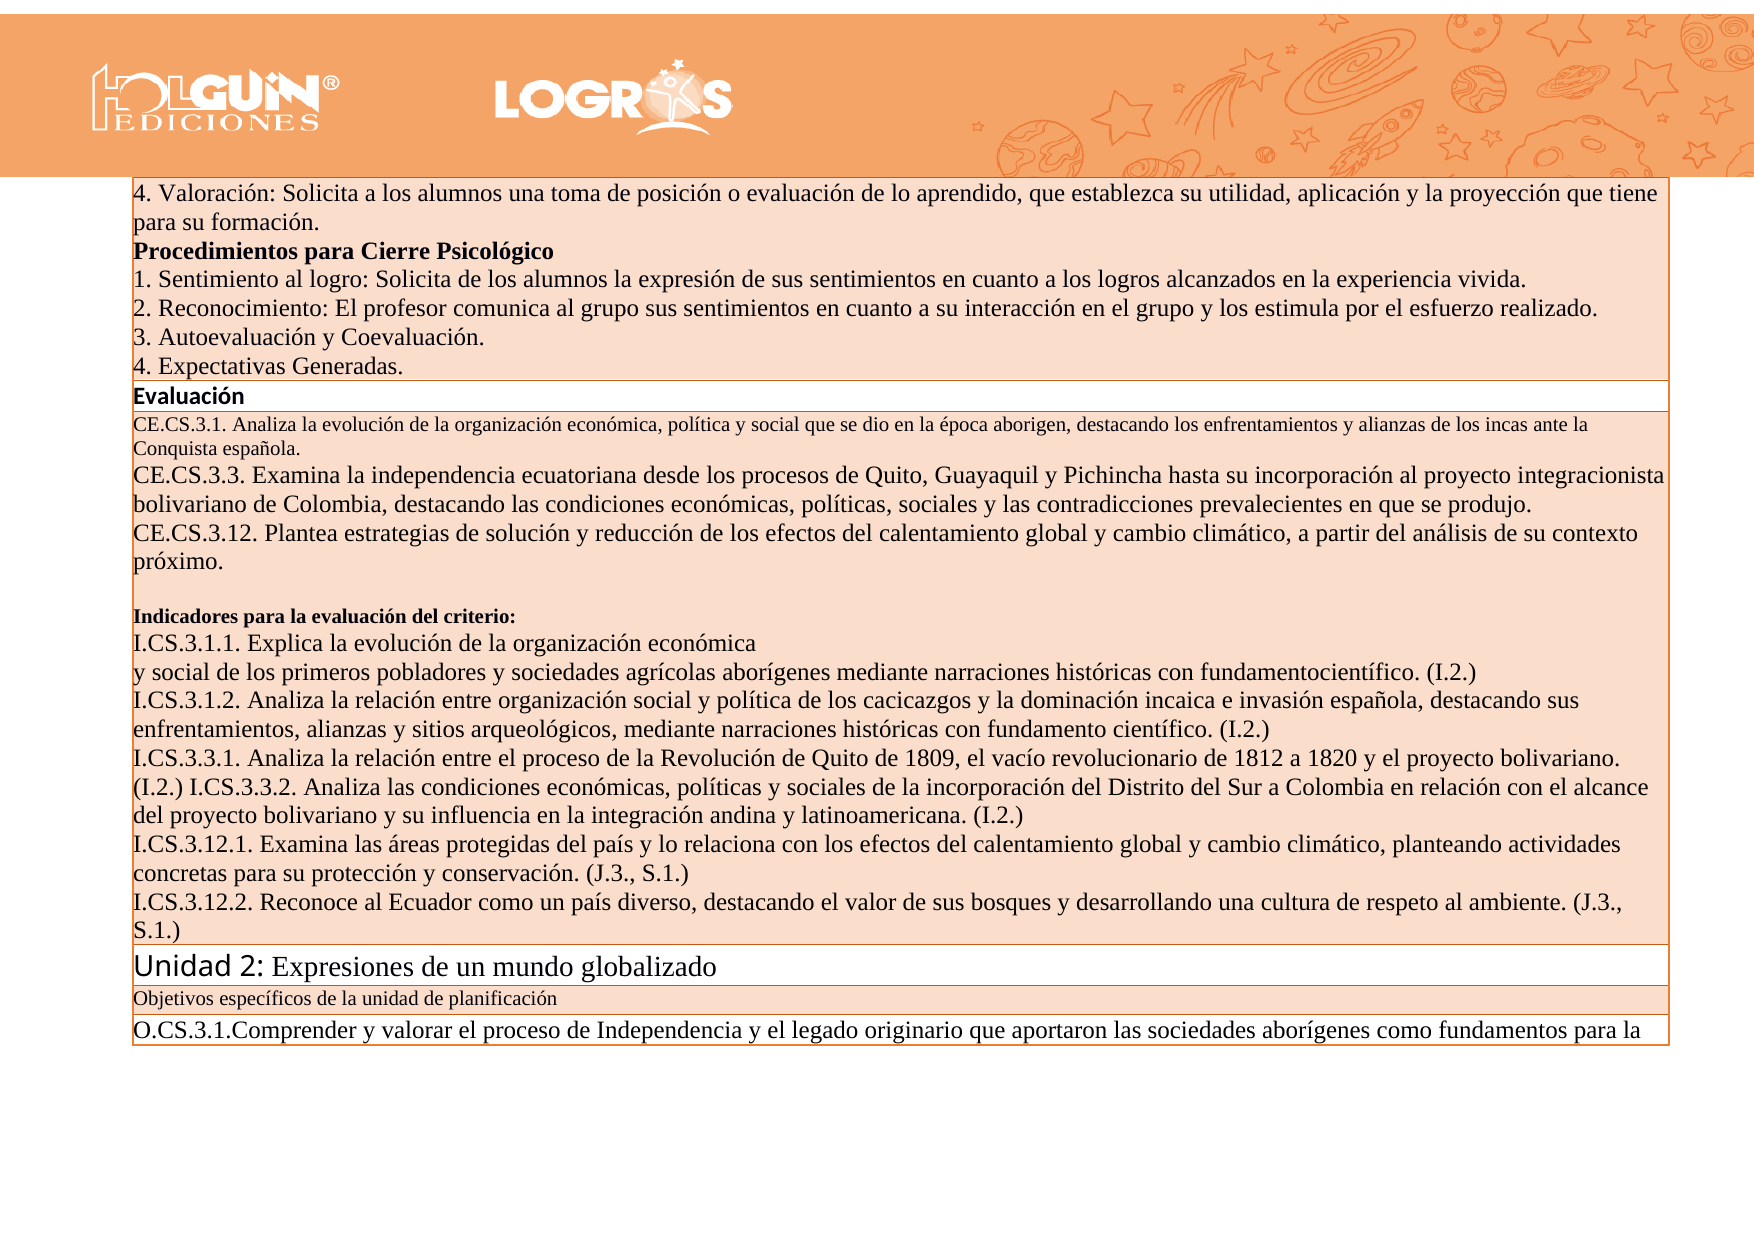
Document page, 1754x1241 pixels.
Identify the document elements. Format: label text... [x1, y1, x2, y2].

table_cell CE.CS.3.1. Analiza la evolución de la organización económica, política y social que se dio en la época aborigen, destacando los enfrentamientos y alianzas de los incas ante la Conquista española. CE.CS.3.3. Examina la independencia ecuatoriana desde los procesos de Quito, Guayaquil y Pichincha hasta su incorporación al proyecto integracionista bolivariano de Colombia, destacando las condiciones económicas, políticas, sociales y las contradicciones prevalecientes en que se produjo. CE.CS.3.12. Plantea estrategias de solución y reducción de los efectos del calentamiento global y cambio climático, a partir del análisis de su contexto próximo. Indicadores para la evaluación del criterio: I.CS.3.1.1. Explica la evolución de la organización económica y social de los primeros pobladores y sociedades agrícolas aborígenes mediante narraciones históricas con fundamentocientífico. (I.2.) I.CS.3.1.2. Analiza la relación entre organización social y política de los cacicazgos y la dominación incaica e invasión española, destacando sus enfrentamientos, alianzas y sitios arqueológicos, mediante narraciones históricas con fundamento científico. (I.2.) I.CS.3.3.1. Analiza la relación entre el proceso de la Revolución de Quito de 1809, el vacío revolucionario de 1812 a 1820 y el proyecto bolivariano. (I.2.) I.CS.3.3.2. Analiza las condiciones económicas, políticas y sociales de la incorporación del Distrito del Sur a Colombia en relación con el alcance del proyecto bolivariano y su influencia en la integración andina y latinoamericana. (I.2.) I.CS.3.12.1. Examina las áreas protegidas del país y lo relaciona con los efectos del calentamiento global y cambio climático, planteando actividades concretas para su protección y conservación. (J.3., S.1.) I.CS.3.12.2. Reconoce al Ecuador como un país diverso, destacando el valor de sus bosques y desarrollando una cultura de respeto al ambiente. (J.3., S.1.) [134, 412, 1668, 944]
table_cell Objetivos específicos de la unidad de planificación [134, 986, 1668, 1014]
table_cell Unidad 2: Expresiones de un mundo globalizado [134, 945, 1668, 985]
picture [0, 14, 1754, 177]
table_cell Evaluación [134, 381, 1668, 411]
